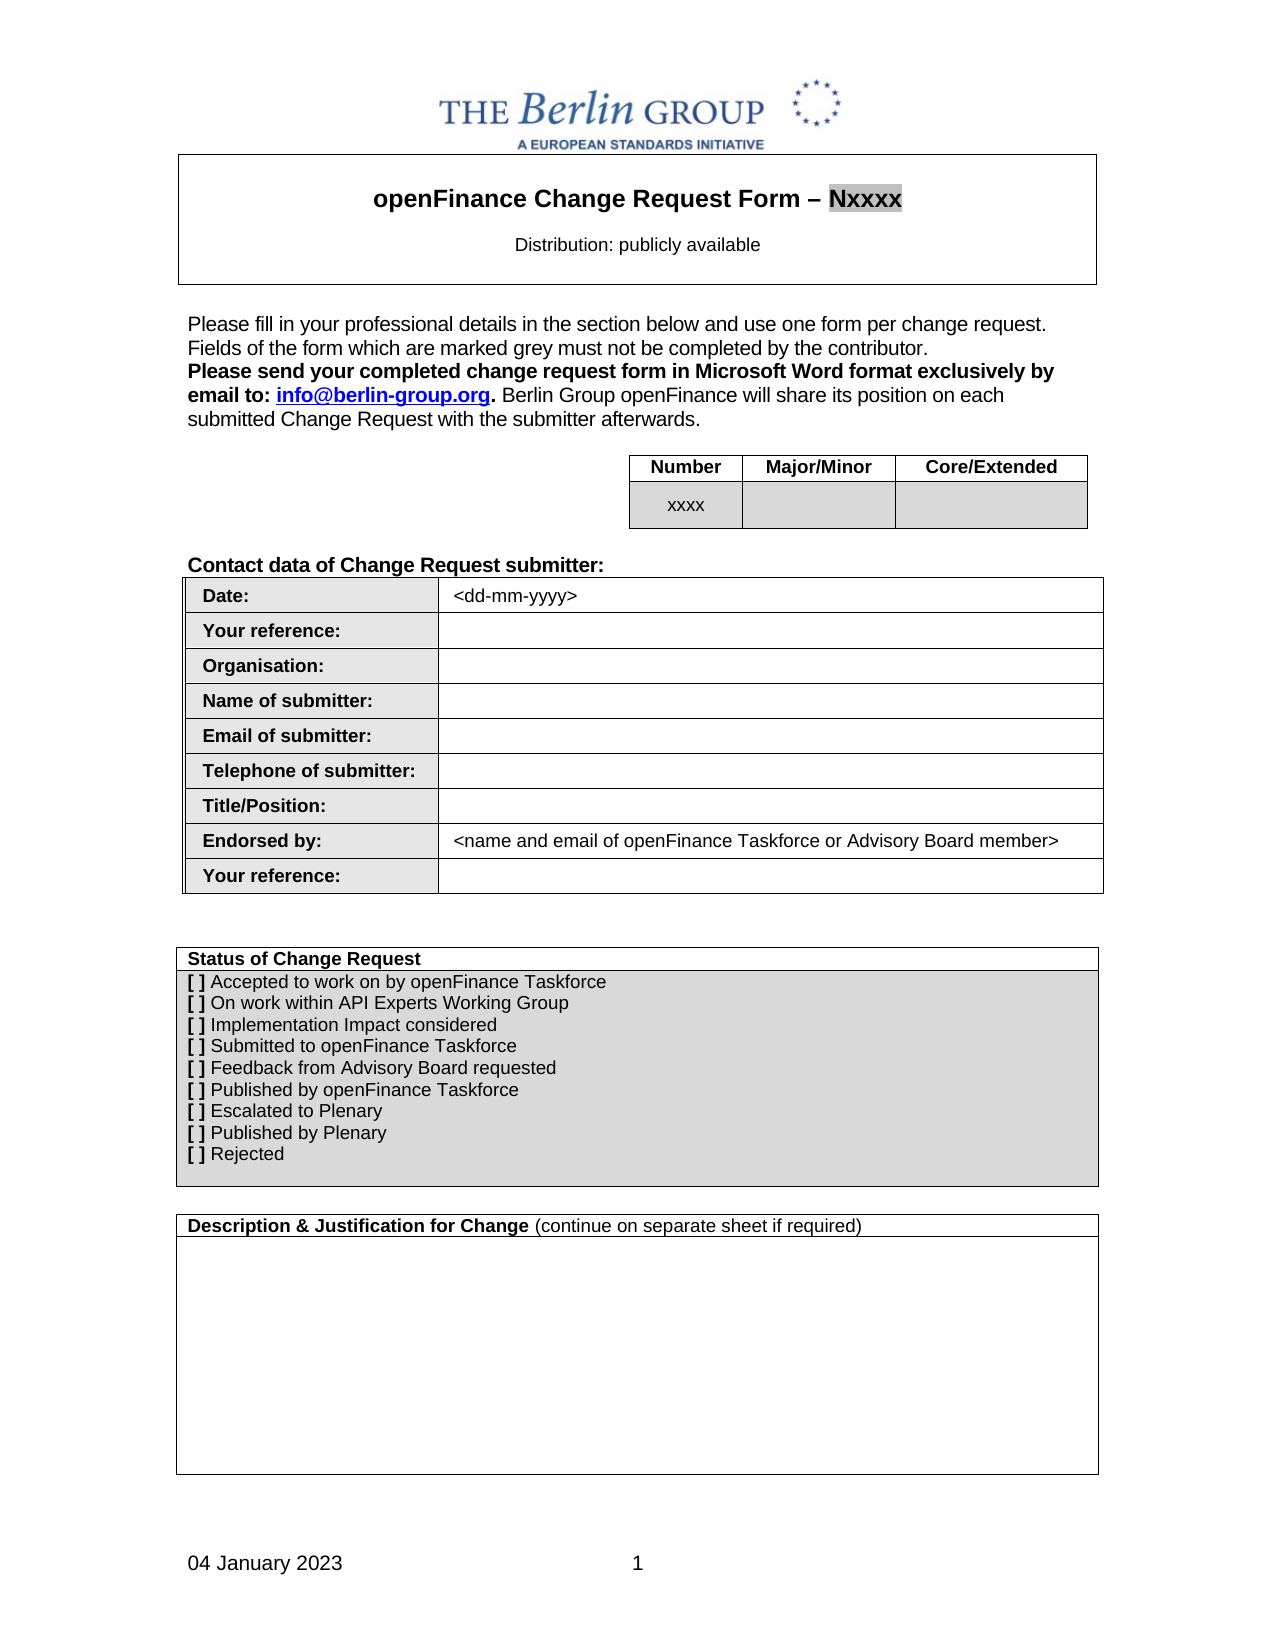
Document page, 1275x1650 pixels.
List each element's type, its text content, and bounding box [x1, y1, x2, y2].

table_cell Email of submitter: [186, 719, 438, 753]
table_cell Title/Position: [186, 789, 438, 823]
table_cell Telephone of submitter: [186, 754, 438, 788]
table_cell [439, 754, 1103, 788]
table_header <dd-mm-yyyy> [439, 578, 1103, 612]
table_cell [743, 482, 895, 528]
text Contact data of Change Request submitter: [187, 553, 1087, 577]
table_cell Endorsed by: [186, 824, 438, 858]
table_cell [177, 1237, 1098, 1474]
table_cell [439, 649, 1103, 682]
table_cell Your reference: [186, 613, 438, 647]
table_cell [439, 859, 1103, 893]
table_header Description & Justification for Change (continue on separate sheet if required) [177, 1215, 1098, 1236]
table_cell Name of submitter: [186, 684, 438, 718]
table_header Core/Extended [896, 456, 1087, 481]
table_cell [439, 613, 1103, 647]
table_cell [ ] Accepted to work on by openFinance Taskforce [ ] On work within API Experts Working Group [ ] Implementation Impact considered [ ] Submitted to openFinance Taskforce [ ] Feedback from Advisory Board requested [ ] Published by openFinance Taskforce [ ] Escalated to Plenary [ ] Published by Plenary [ ] Rejected [177, 971, 1098, 1186]
table_cell [896, 482, 1087, 528]
text Fields of the form which are marked grey must not be completed by the contributor. [187, 335, 1087, 359]
table_cell <name and email of openFinance Taskforce or Advisory Board member> [439, 824, 1103, 858]
table_header Number [630, 456, 742, 481]
table_cell [439, 719, 1103, 753]
table_header Status of Change Request [177, 948, 1098, 969]
table_cell xxxx [630, 482, 742, 528]
picture [433, 75, 842, 154]
table_cell Your reference: [186, 859, 438, 893]
table_header Major/Minor [743, 456, 895, 481]
table_cell [439, 684, 1103, 718]
text Please send your completed change request form in Microsoft Word format exclusively by email to: info@berlin-group.org. Berlin Group openFinance will share its position on each submitted Change Request with the submitter afterwards. [187, 359, 1087, 431]
table_cell [439, 789, 1103, 823]
text Please fill in your professional details in the section below and use one form per change request. [187, 311, 1087, 335]
table_cell Organisation: [186, 649, 438, 682]
table_header Date: [186, 578, 438, 612]
